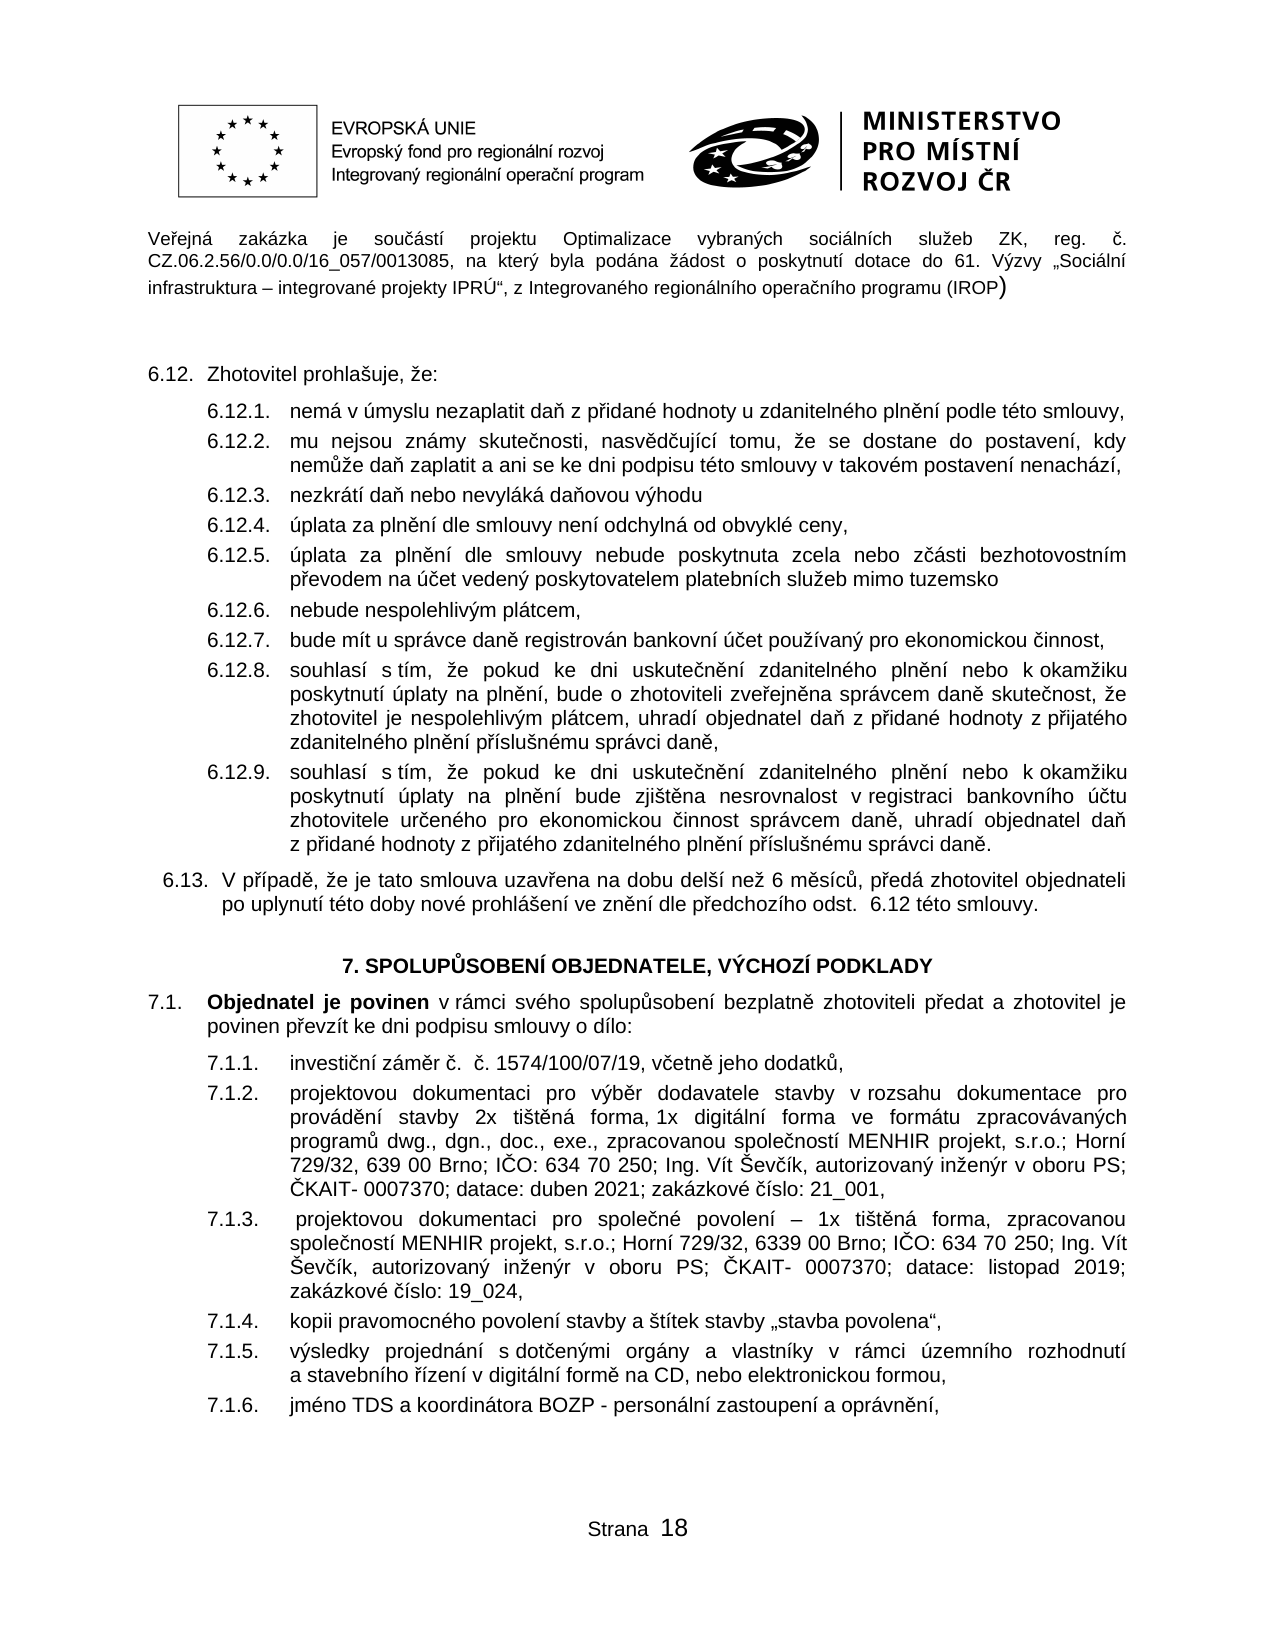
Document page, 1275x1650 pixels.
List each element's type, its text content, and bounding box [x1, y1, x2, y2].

text projektovou dokumentaci pro společné povolení – 1x tištěná forma, zpracovanou společností MENHIR projekt, s.r.o.; Horní 729/32, 6339 00 Brno; IČO: 634 70 250; Ing. Vít Ševčík, autorizovaný inženýr v oboru PS; ČKAIT- 0007370; datace: listopad 2019; zakázkové číslo: 19_024, [207, 1207, 1127, 1303]
text projektovou dokumentaci pro výběr dodavatele stavby v rozsahu dokumentace pro provádění stavby 2x tištěná forma, 1x digitální forma ve formátu zpracovávaných programů dwg., dgn., doc., exe., zpracovanou společností MENHIR projekt, s.r.o.; Horní 729/32, 639 00 Brno; IČO: 634 70 250; Ing. Vít Ševčík, autorizovaný inženýr v oboru PS; ČKAIT- 0007370; datace: duben 2021; zakázkové číslo: 21_001, [207, 1081, 1127, 1201]
text nemá v úmyslu nezaplatit daň z přidané hodnoty u zdanitelného plnění podle této smlouvy, [207, 398, 1127, 422]
text mu nejsou známy skutečnosti, nasvědčující tomu, že se dostane do postavení, kdy nemůže daň zaplatit a ani se ke dni podpisu této smlouvy v takovém postavení nenachází, [207, 429, 1127, 477]
text souhlasí s tím, že pokud ke dni uskutečnění zdanitelného plnění nebo k okamžiku poskytnutí úplaty na plnění, bude o zhotoviteli zveřejněna správcem daně skutečnost, že zhotovitel je nespolehlivým plátcem, uhradí objednatel daň z přidané hodnoty z přijatého zdanitelného plnění příslušnému správci daně, [207, 658, 1127, 754]
text nebude nespolehlivým plátcem, [207, 597, 1127, 621]
text Objednatel je povinen v rámci svého spolupůsobení bezplatně zhotoviteli předat a zhotovitel je povinen převzít ke dni podpisu smlouvy o dílo: [148, 990, 1127, 1038]
text úplata za plnění dle smlouvy není odchylná od obvyklé ceny, [207, 513, 1127, 537]
text výsledky projednání s dotčenými orgány a vlastníky v rámci územního rozhodnutí a stavebního řízení v digitální formě na CD, nebo elektronickou formou, [207, 1339, 1127, 1387]
text kopii pravomocného povolení stavby a štítek stavby „stavba povolena“, [207, 1309, 1127, 1333]
text jméno TDS a koordinátora BOZP - personální zastoupení a oprávnění, [207, 1393, 1127, 1417]
picture [147, 73, 1091, 228]
text SPOLUPŮSOBENÍ OBJEDNATELE, VÝCHOZÍ PODKLADY [148, 954, 1127, 978]
text nezkrátí daň nebo nevyláká daňovou výhodu [207, 483, 1127, 507]
text bude mít u správce daně registrován bankovní účet používaný pro ekonomickou činnost, [207, 628, 1127, 652]
text souhlasí s tím, že pokud ke dni uskutečnění zdanitelného plnění nebo k okamžiku poskytnutí úplaty na plnění bude zjištěna nesrovnalost v registraci bankovního účtu zhotovitele určeného pro ekonomickou činnost správcem daně, uhradí objednatel daň z přidané hodnoty z přijatého zdanitelného plnění příslušnému správci daně. [207, 760, 1127, 856]
text úplata za plnění dle smlouvy nebude poskytnuta zcela nebo zčásti bezhotovostním převodem na účet vedený poskytovatelem platebních služeb mimo tuzemsko [207, 543, 1127, 591]
text Zhotovitel prohlašuje, že: [148, 362, 1127, 386]
text V případě, že je tato smlouva uzavřena na dobu delší než 6 měsíců, předá zhotovitel objednateli po uplynutí této doby nové prohlášení ve znění dle předchozího odst. 6.12 této smlouvy. [162, 868, 1127, 916]
text investiční záměr č. č. 1574/100/07/19, včetně jeho dodatků, [207, 1051, 1127, 1074]
